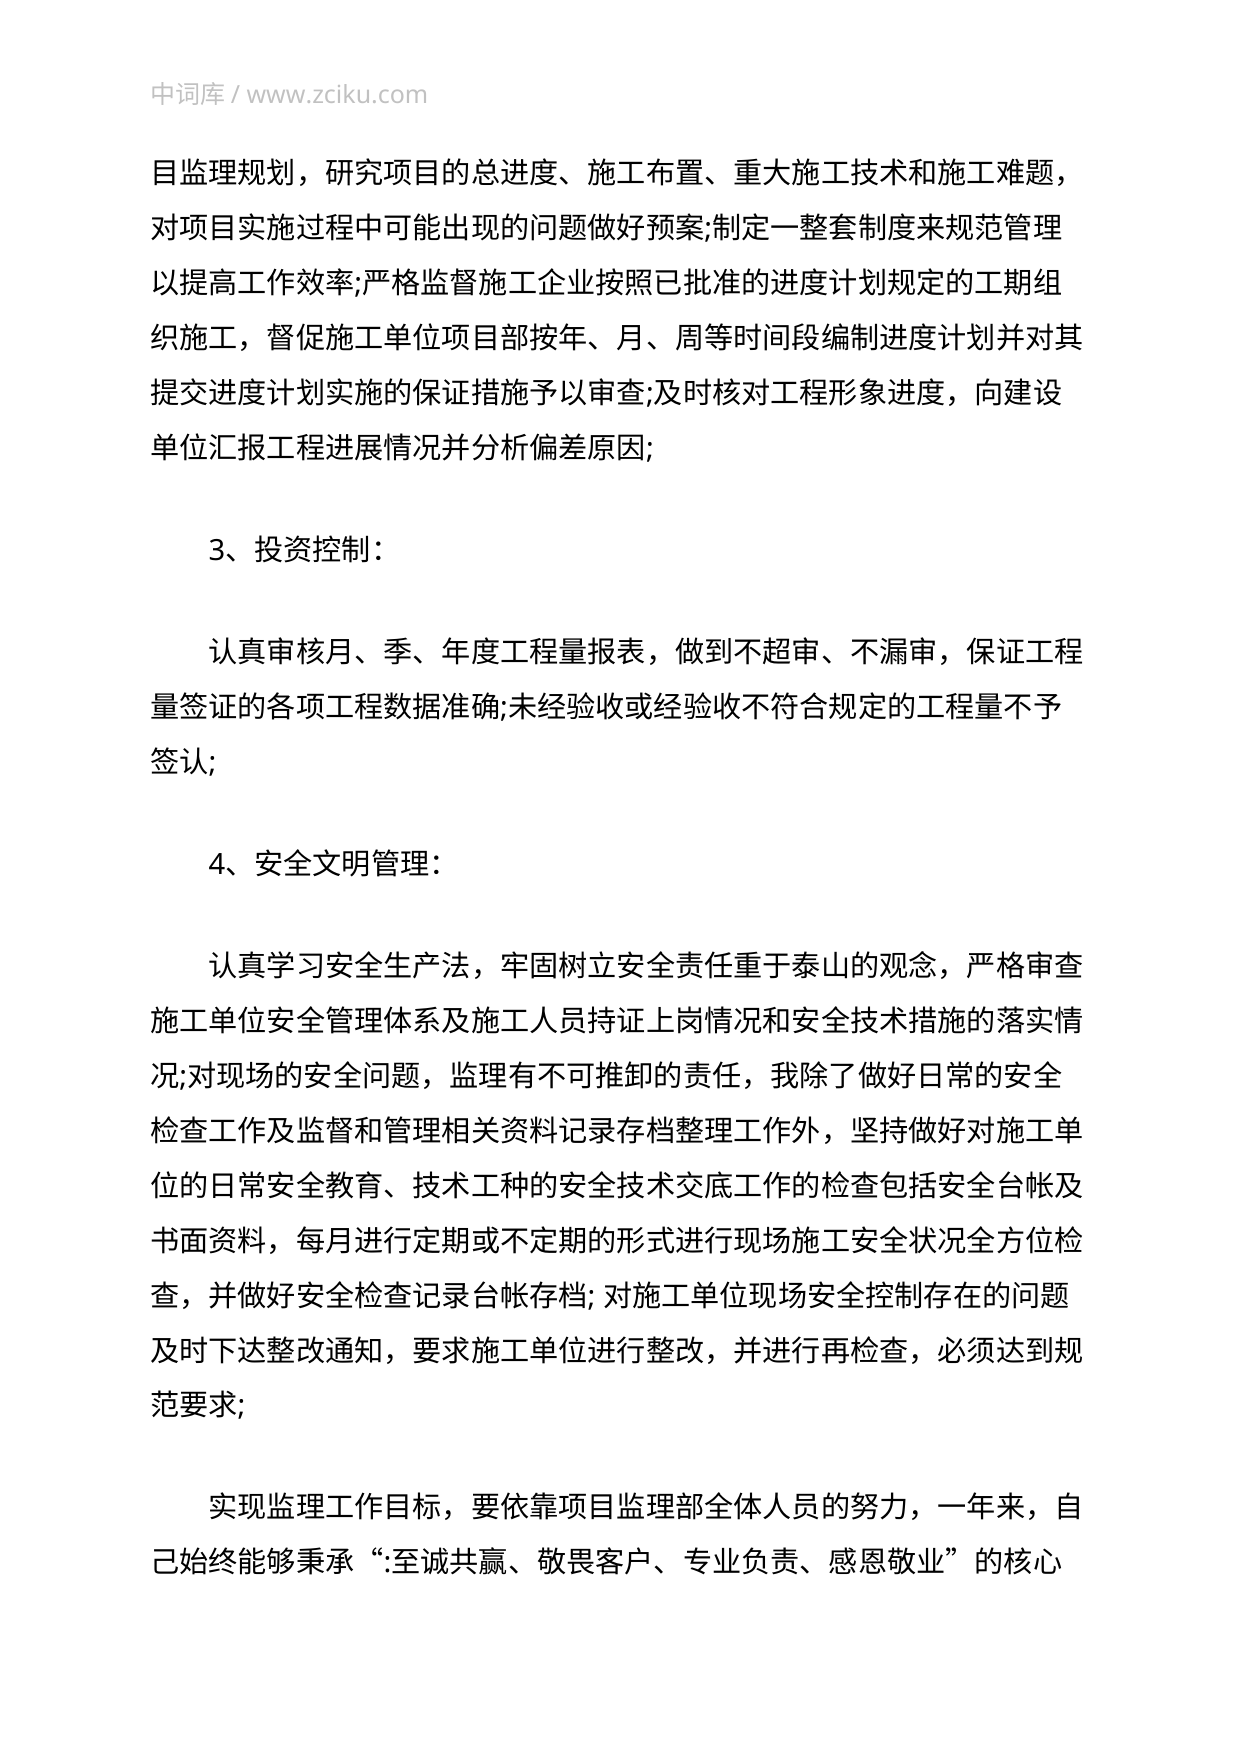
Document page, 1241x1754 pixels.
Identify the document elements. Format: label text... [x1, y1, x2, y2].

text 3、投资控制： [150, 527, 1090, 569]
text 4、安全文明管理： [150, 841, 1090, 883]
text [150, 150, 1090, 467]
text 认真审核月、季、年度工程量报表，做到不超审、不漏审，保证工程量签证的各项工程数据准确;未经验收或经验收不符合规定的工程量不予签认; [150, 629, 1090, 781]
text 认真学习安全生产法，牢固树立安全责任重于泰山的观念，严格审查施工单位安全管理体系及施工人员持证上岗情况和安全技术措施的落实情况;对现场的安全问题，监理有不可推卸的责任，我除了做好日常的安全检查工作及监督和管理相关资料记录存档整理工作外，坚持做好对施工单位的日常安全教育、技术工种的安全技术交底工作的检查包括安全台帐及书面资料，每月进行定期或不定期的形式进行现场施工安全状况全方位检查，并做好安全检查记录台帐存档; 对施工单位现场安全控制存在的问题及时下达整改通知，要求施工单位进行整改，并进行再检查，必须达到规范要求; [150, 943, 1090, 1424]
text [150, 1484, 1090, 1581]
